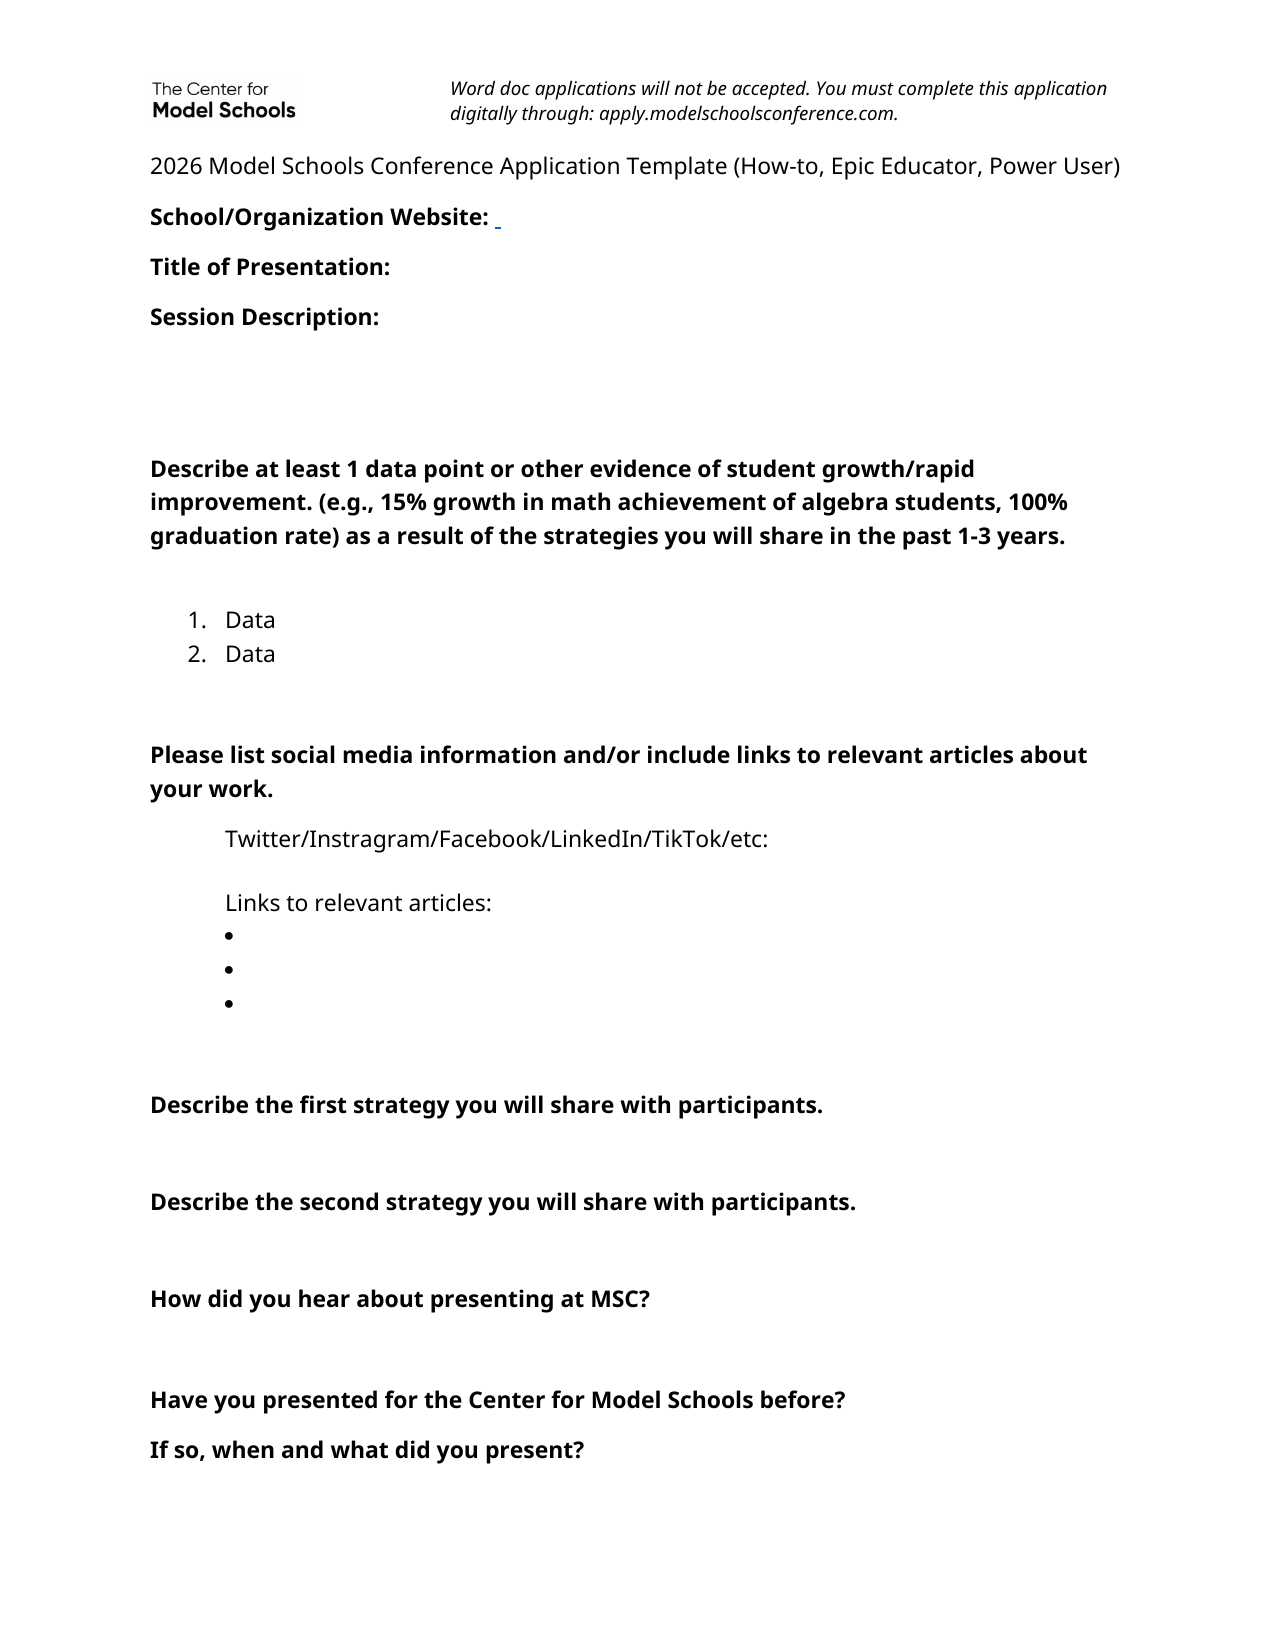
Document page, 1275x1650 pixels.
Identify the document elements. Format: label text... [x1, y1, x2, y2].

text Please list social media information and/or include links to relevant articles about your work. [150, 739, 1125, 804]
text Describe the second strategy you will share with participants. [150, 1186, 1125, 1217]
text 2026 Model Schools Conference Application Template (How-to, Epic Educator, Power User) [150, 150, 1125, 181]
text Have you presented for the Center for Model Schools before? [150, 1384, 1125, 1415]
picture [150, 75, 300, 121]
list Twitter/Instragram/Facebook/LinkedIn/TikTok/etc: [225, 823, 1125, 884]
text School/Organization Website: [150, 200, 1125, 232]
text How did you hear about presenting at MSC? [150, 1283, 1125, 1314]
text Describe the first strategy you will share with participants. [150, 1089, 1125, 1120]
list Links to relevant articles: [225, 887, 1125, 918]
list Data [187, 638, 1125, 669]
text Title of Presentation: [150, 251, 1125, 282]
text If so, when and what did you present? [150, 1434, 1125, 1466]
text Session Description: [150, 301, 1125, 332]
text Describe at least 1 data point or other evidence of student growth/rapid improvement. (e.g., 15% growth in math achievement of algebra students, 100% graduation rate) as a result of the strategies you will share in the past 1-3 years. [150, 452, 1125, 551]
list Data [187, 604, 1125, 635]
